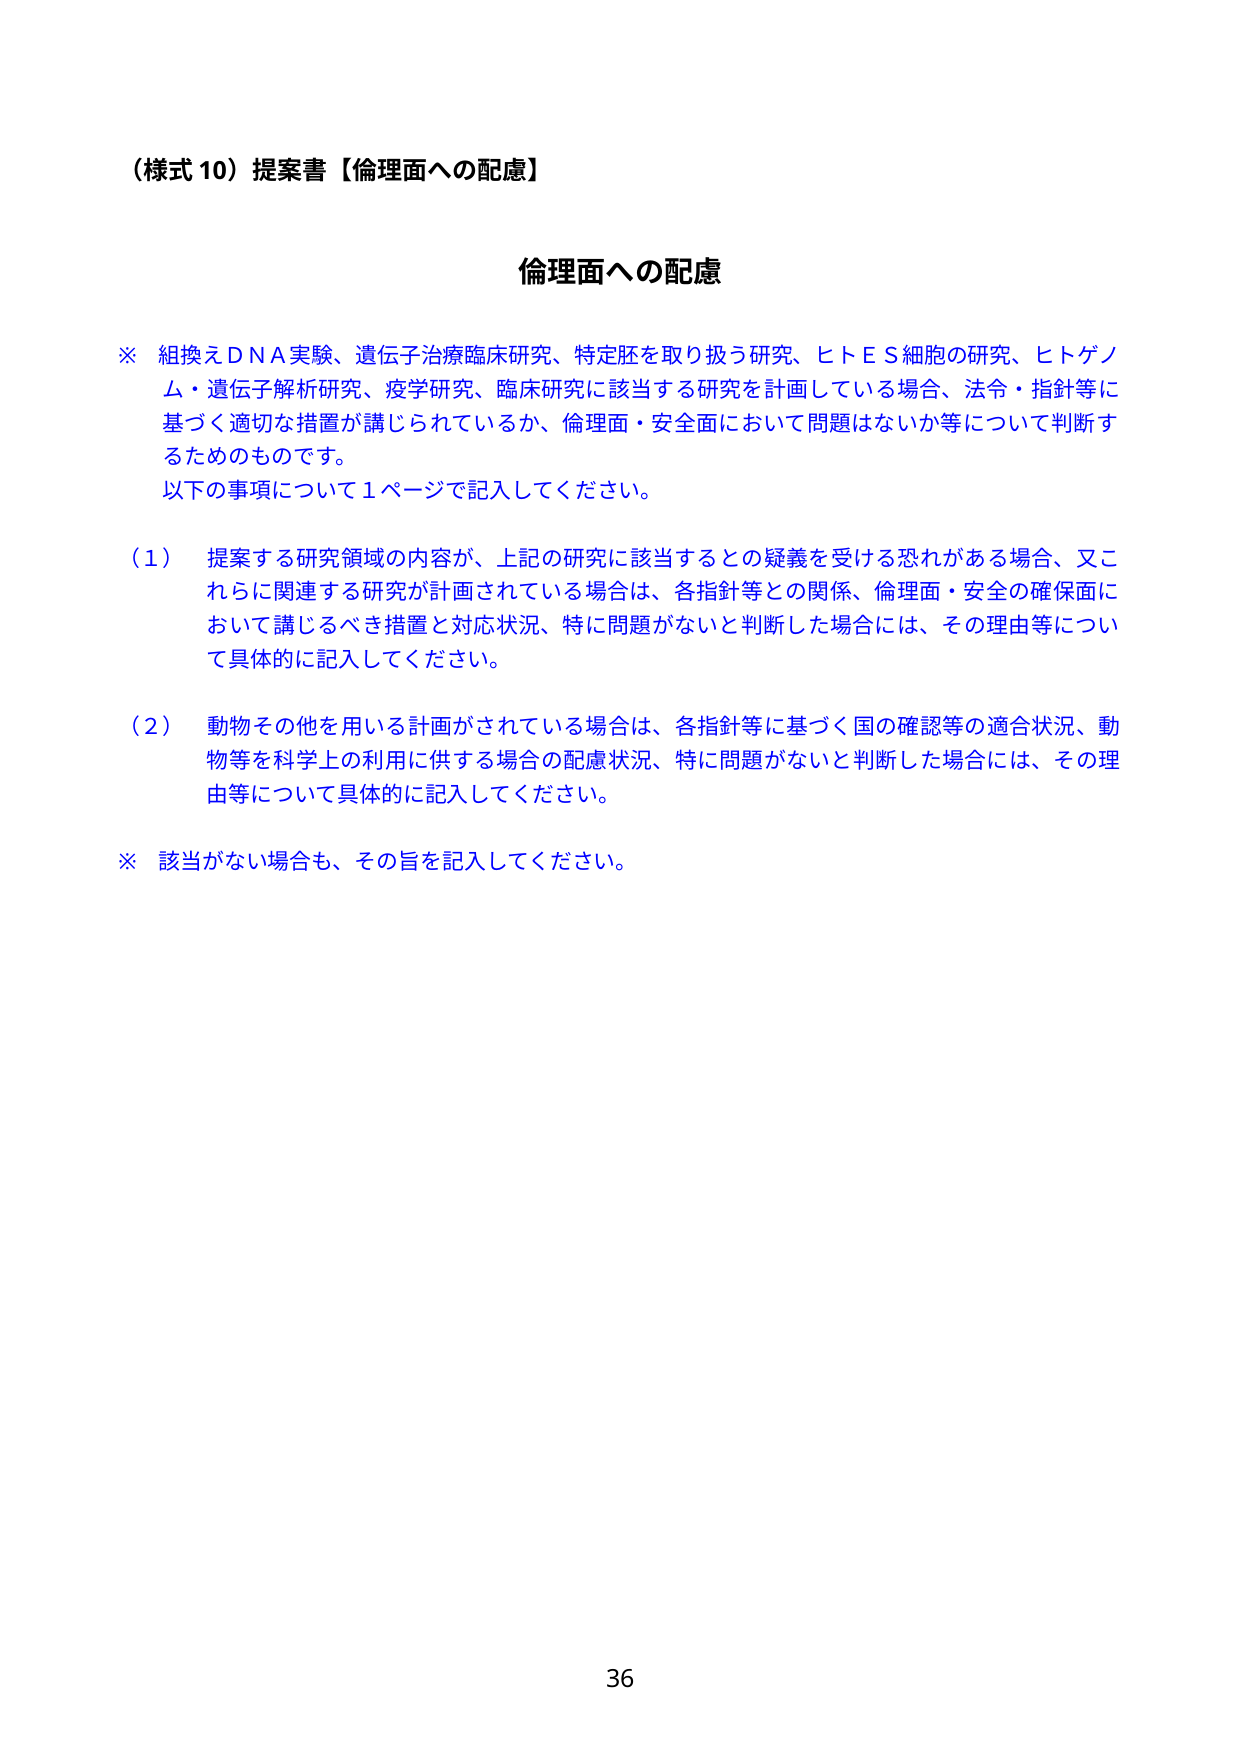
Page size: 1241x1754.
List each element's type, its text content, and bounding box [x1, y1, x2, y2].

text ※ 該当がない場合も、その旨を記入してください。 [118, 843, 1122, 877]
text ※ 組換えＤＮＡ実験、遺伝子治療臨床研究、特定胚を取り扱う研究、ヒトＥＳ細胞の研究、ヒトゲノム・遺伝子解析研究、疫学研究、臨床研究に該当する研究を計画している場合、法令・指針等に基づく適切な措置が講じられているか、倫理面・安全面において問題はないか等について判断するためのものです。 [118, 337, 1122, 472]
text 以下の事項について１ページで記入してください。 [118, 472, 1122, 506]
text （１） 提案する研究領域の内容が、上記の研究に該当するとの疑義を受ける恐れがある場合、又これらに関連する研究が計画されている場合は、各指針等との関係、倫理面・安全の確保面において講じるべき措置と対応状況、特に問題がないと判断した場合には、その理由等について具体的に記入してください。 [118, 539, 1122, 674]
text （２） 動物その他を用いる計画がされている場合は、各指針等に基づく国の確認等の適合状況、動物等を科学上の利用に供する場合の配慮状況、特に問題がないと判断した場合には、その理由等について具体的に記入してください。 [118, 708, 1122, 809]
subtitle （様式10）提案書【倫理面への配慮】 [118, 134, 1122, 202]
text 倫理面への配慮 [118, 236, 1122, 303]
